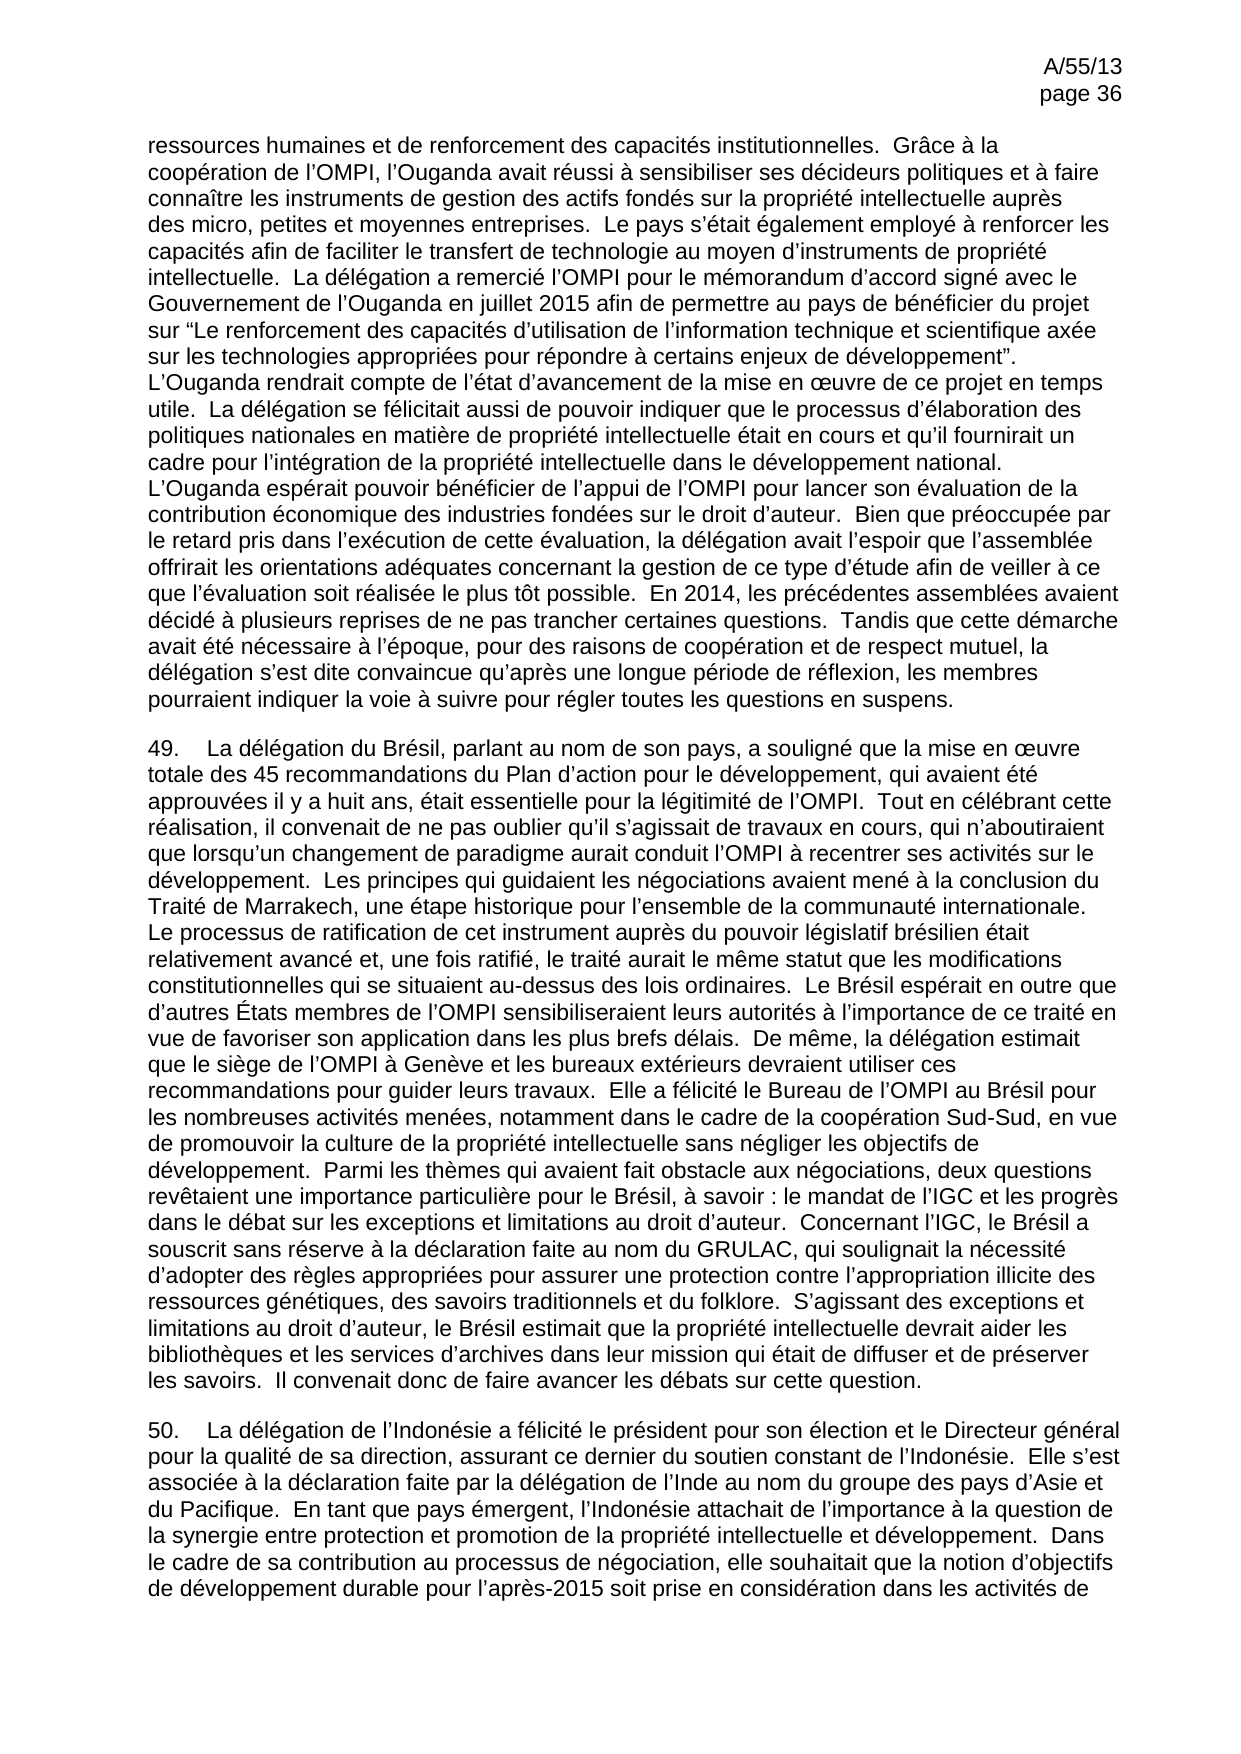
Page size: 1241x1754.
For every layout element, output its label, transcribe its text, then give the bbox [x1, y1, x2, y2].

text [148, 132, 1122, 712]
text La délégation du Brésil, parlant au nom de son pays, a souligné que la mise en œuvre totale des 45 recommandations du Plan d’action pour le développement, qui avaient été approuvées il y a huit ans, était essentielle pour la légitimité de l’OMPI. Tout en célébrant cette réalisation, il convenait de ne pas oublier qu’il s’agissait de travaux en cours, qui n’aboutiraient que lorsqu’un changement de paradigme aurait conduit l’OMPI à recentrer ses activités sur le développement. Les principes qui guidaient les négociations avaient mené à la conclusion du Traité de Marrakech, une étape historique pour l’ensemble de la communauté internationale. Le processus de ratification de cet instrument auprès du pouvoir législatif brésilien était relativement avancé et, une fois ratifié, le traité aurait le même statut que les modifications constitutionnelles qui se situaient au-dessus des lois ordinaires. Le Brésil espérait en outre que d’autres États membres de l’OMPI sensibiliseraient leurs autorités à l’importance de ce traité en vue de favoriser son application dans les plus brefs délais. De même, la délégation estimait que le siège de l’OMPI à Genève et les bureaux extérieurs devraient utiliser ces recommandations pour guider leurs travaux. Elle a félicité le Bureau de l’OMPI au Brésil pour les nombreuses activités menées, notamment dans le cadre de la coopération Sud-Sud, en vue de promouvoir la culture de la propriété intellectuelle sans négliger les objectifs de développement. Parmi les thèmes qui avaient fait obstacle aux négociations, deux questions revêtaient une importance particulière pour le Brésil, à savoir : le mandat de l’IGC et les progrès dans le débat sur les exceptions et limitations au droit d’auteur. Concernant l’IGC, le Brésil a souscrit sans réserve à la déclaration faite au nom du GRULAC, qui soulignait la nécessité d’adopter des règles appropriées pour assurer une protection contre l’appropriation illicite des ressources génétiques, des savoirs traditionnels et du folklore. S’agissant des exceptions et limitations au droit d’auteur, le Brésil estimait que la propriété intellectuelle devrait aider les bibliothèques et les services d’archives dans leur mission qui était de diffuser et de préserver les savoirs. Il convenait donc de faire avancer les débats sur cette question. [148, 735, 1122, 1394]
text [148, 1417, 1122, 1601]
